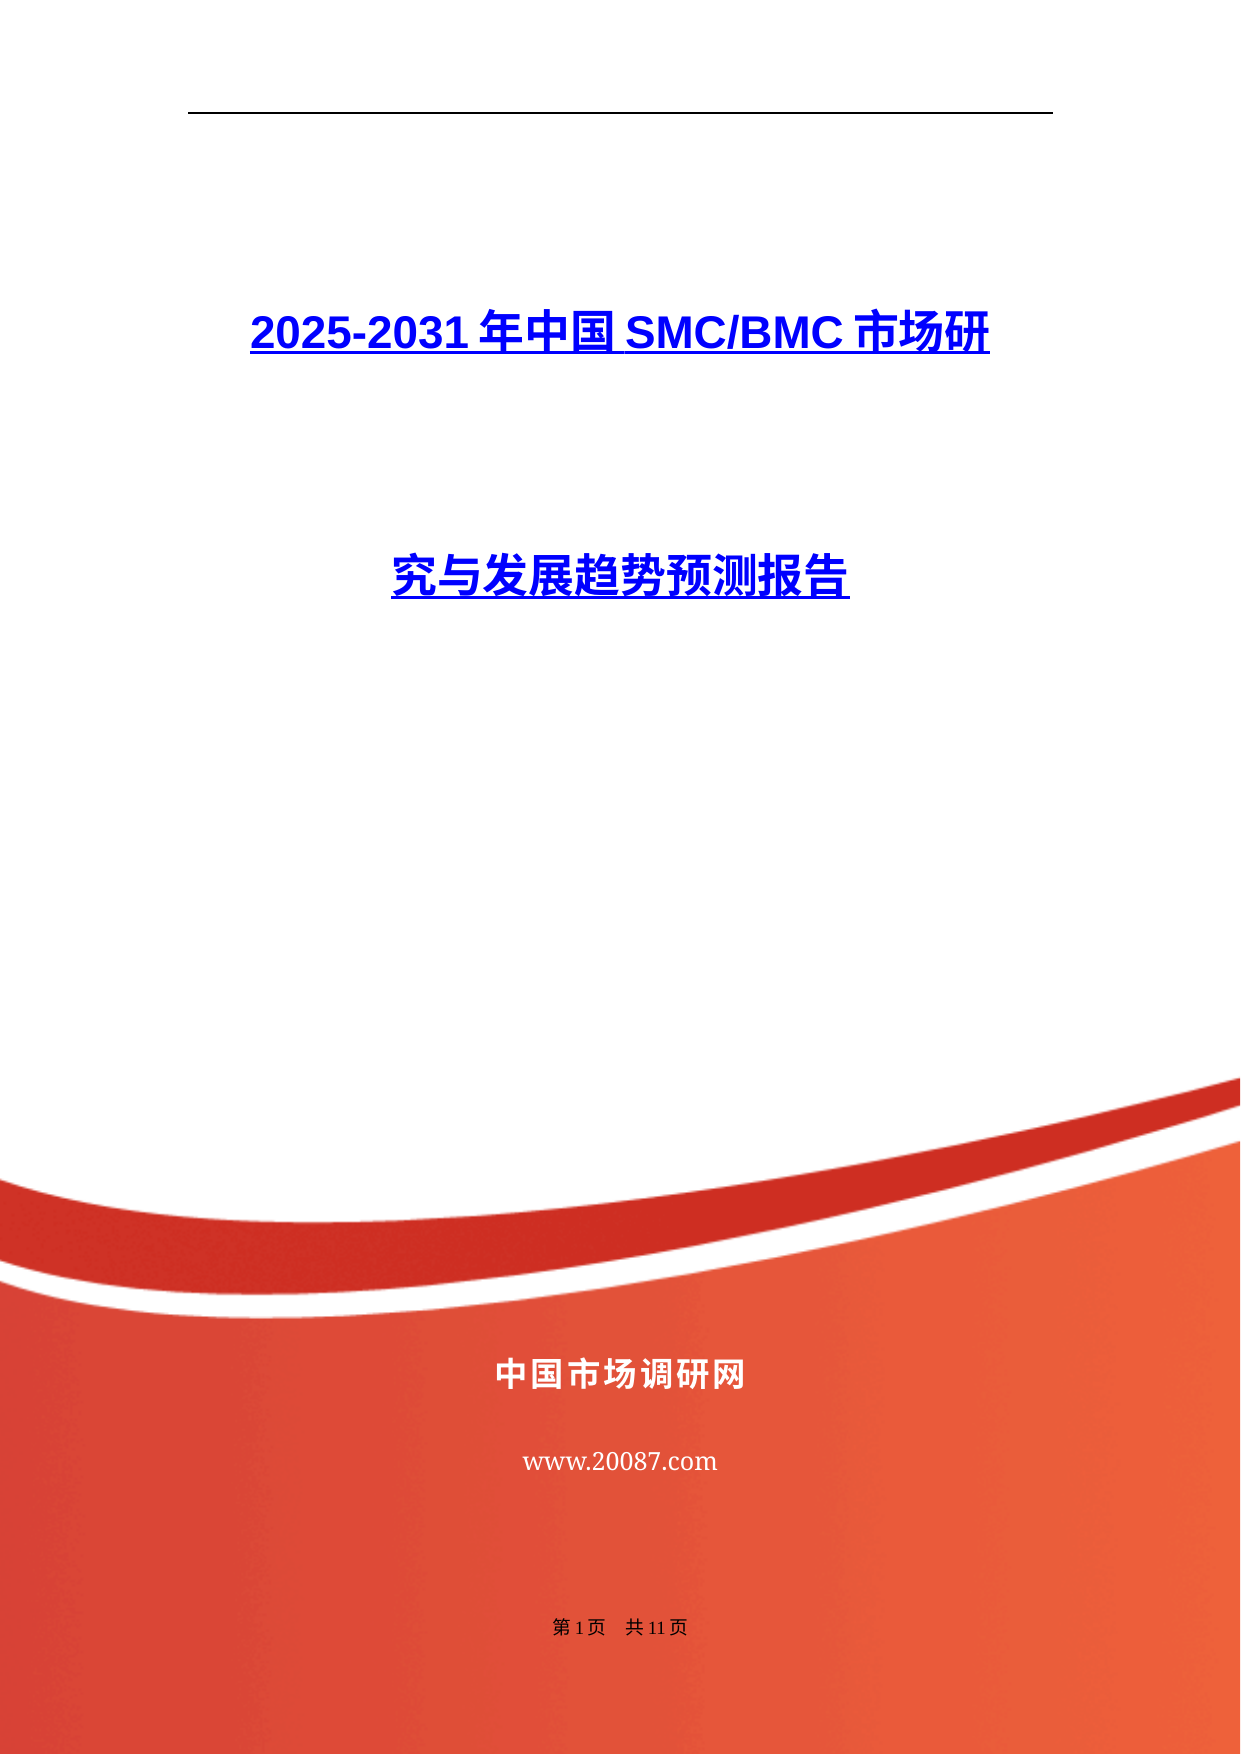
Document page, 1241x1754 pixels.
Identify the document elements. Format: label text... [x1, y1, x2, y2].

subtitle 中国市场调研网 [187, 1339, 1053, 1404]
picture [0, 1006, 1241, 1754]
text www.20087.com [187, 1428, 1053, 1493]
table_header 2025-2031年中国SMC/BMC市场研究与发展趋势预测报告 [188, 207, 1053, 773]
